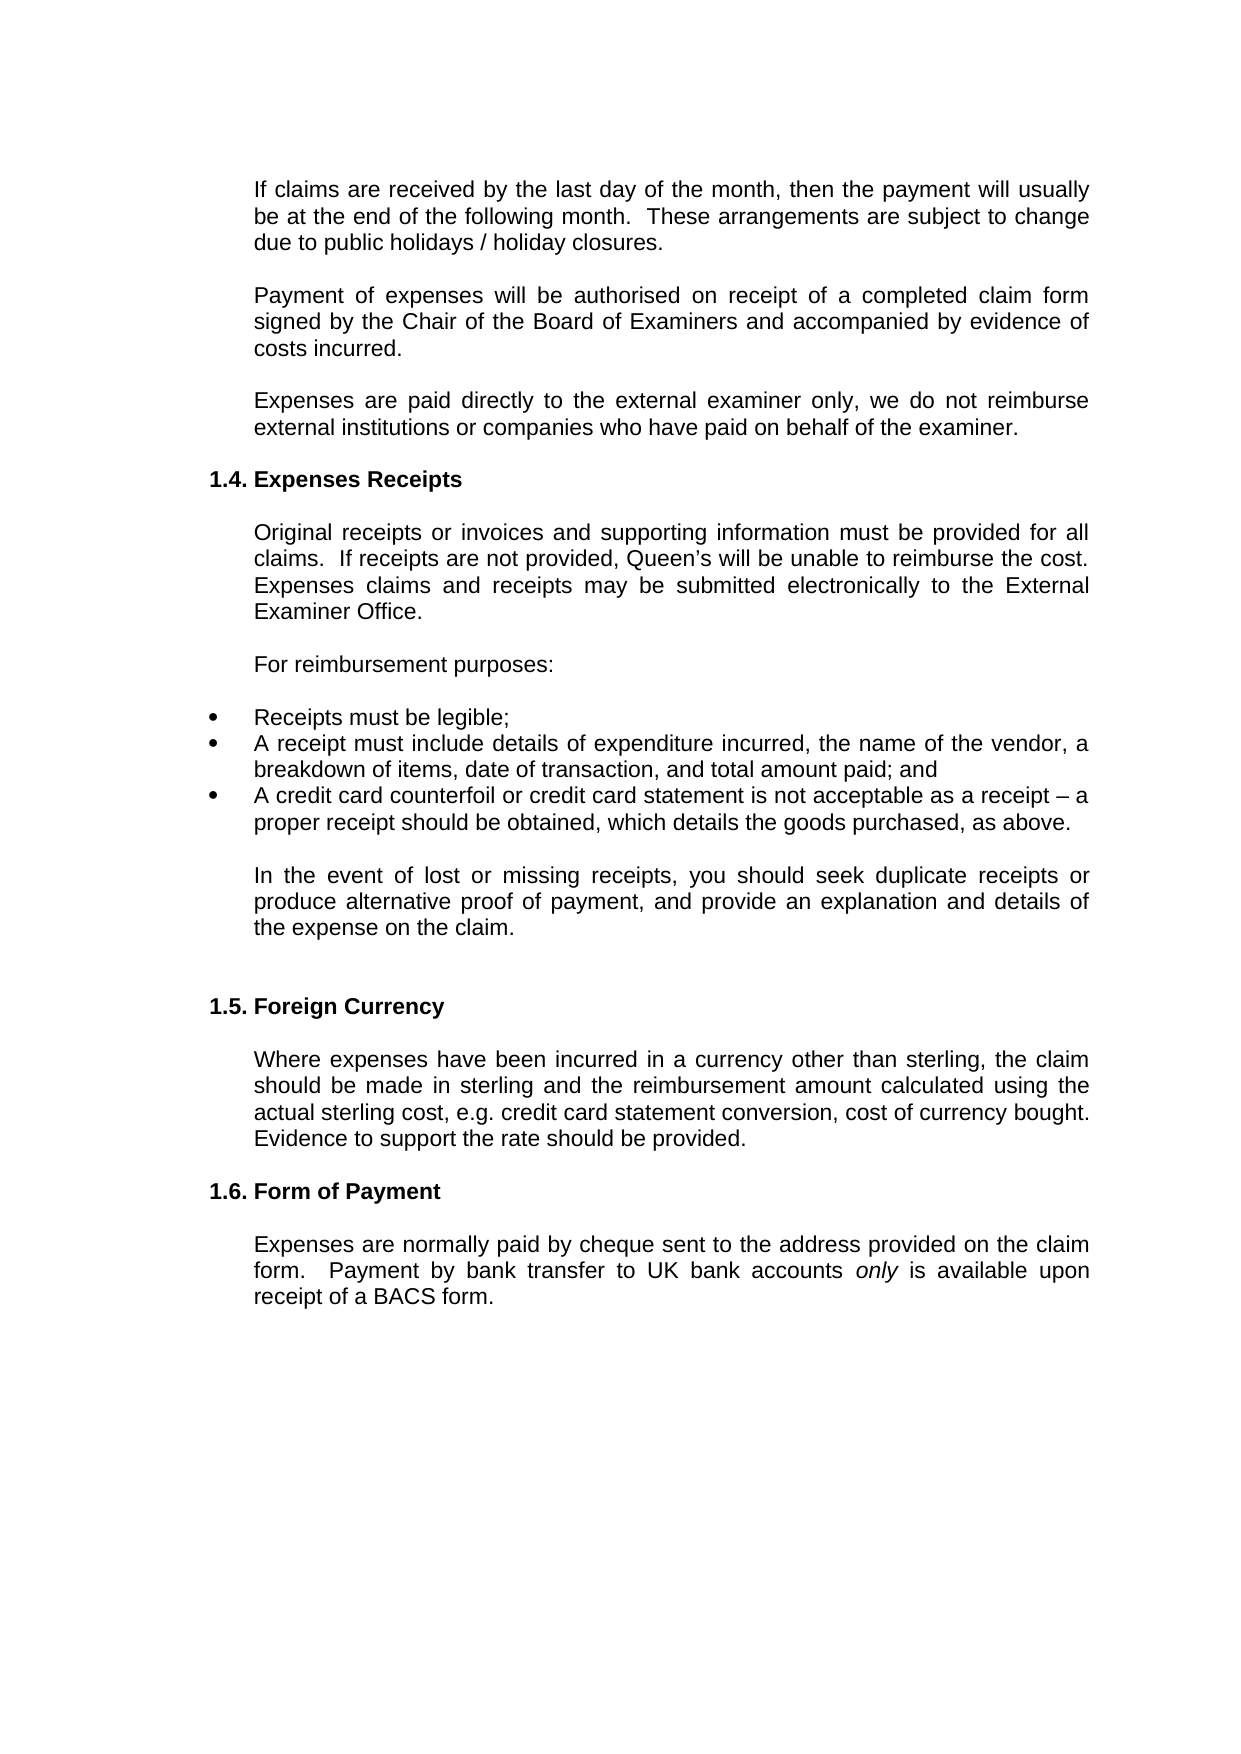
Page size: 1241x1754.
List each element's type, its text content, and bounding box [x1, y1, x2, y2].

text Expenses are normally paid by cheque sent to the address provided on the claim form. Payment by bank transfer to UK bank accounts only is available upon receipt of a BACS form. [253, 1231, 1090, 1309]
text If claims are received by the last day of the month, then the payment will usually be at the end of the following month. These arrangements are subject to change due to public holidays / holiday closures. [253, 176, 1090, 255]
list A credit card counterfoil or credit card statement is not acceptable as a receipt – a proper receipt should be obtained, which details the goods purchased, as above. [209, 782, 1090, 835]
list Form of Payment [209, 1178, 1090, 1204]
text Where expenses have been incurred in a currency other than sterling, the claim should be made in sterling and the reimbursement amount calculated using the actual sterling cost, e.g. credit card statement conversion, cost of currency bought. Evidence to support the rate should be provided. [253, 1046, 1090, 1151]
text Payment of expenses will be authorised on receipt of a completed claim form signed by the Chair of the Board of Examiners and accompanied by evidence of costs incurred. [253, 282, 1090, 361]
list Expenses Receipts [209, 466, 1090, 493]
text Expenses are paid directly to the external examiner only, we do not reimburse external institutions or companies who have paid on behalf of the examiner. [253, 387, 1090, 440]
text Original receipts or invoices and supporting information must be provided for all claims. If receipts are not provided, Queen’s will be unable to reimburse the cost. Expenses claims and receipts may be submitted electronically to the External Examiner Office. [253, 519, 1090, 624]
list Foreign Currency [209, 993, 1090, 1020]
text In the event of lost or missing receipts, you should seek duplicate receipts or produce alternative proof of payment, and provide an explanation and details of the expense on the claim. [253, 862, 1090, 941]
list A receipt must include details of expenditure incurred, the name of the vendor, a breakdown of items, date of transaction, and total amount paid; and [209, 730, 1090, 782]
list Receipts must be legible; [209, 703, 1090, 730]
text For reimbursement purposes: [253, 651, 1090, 677]
